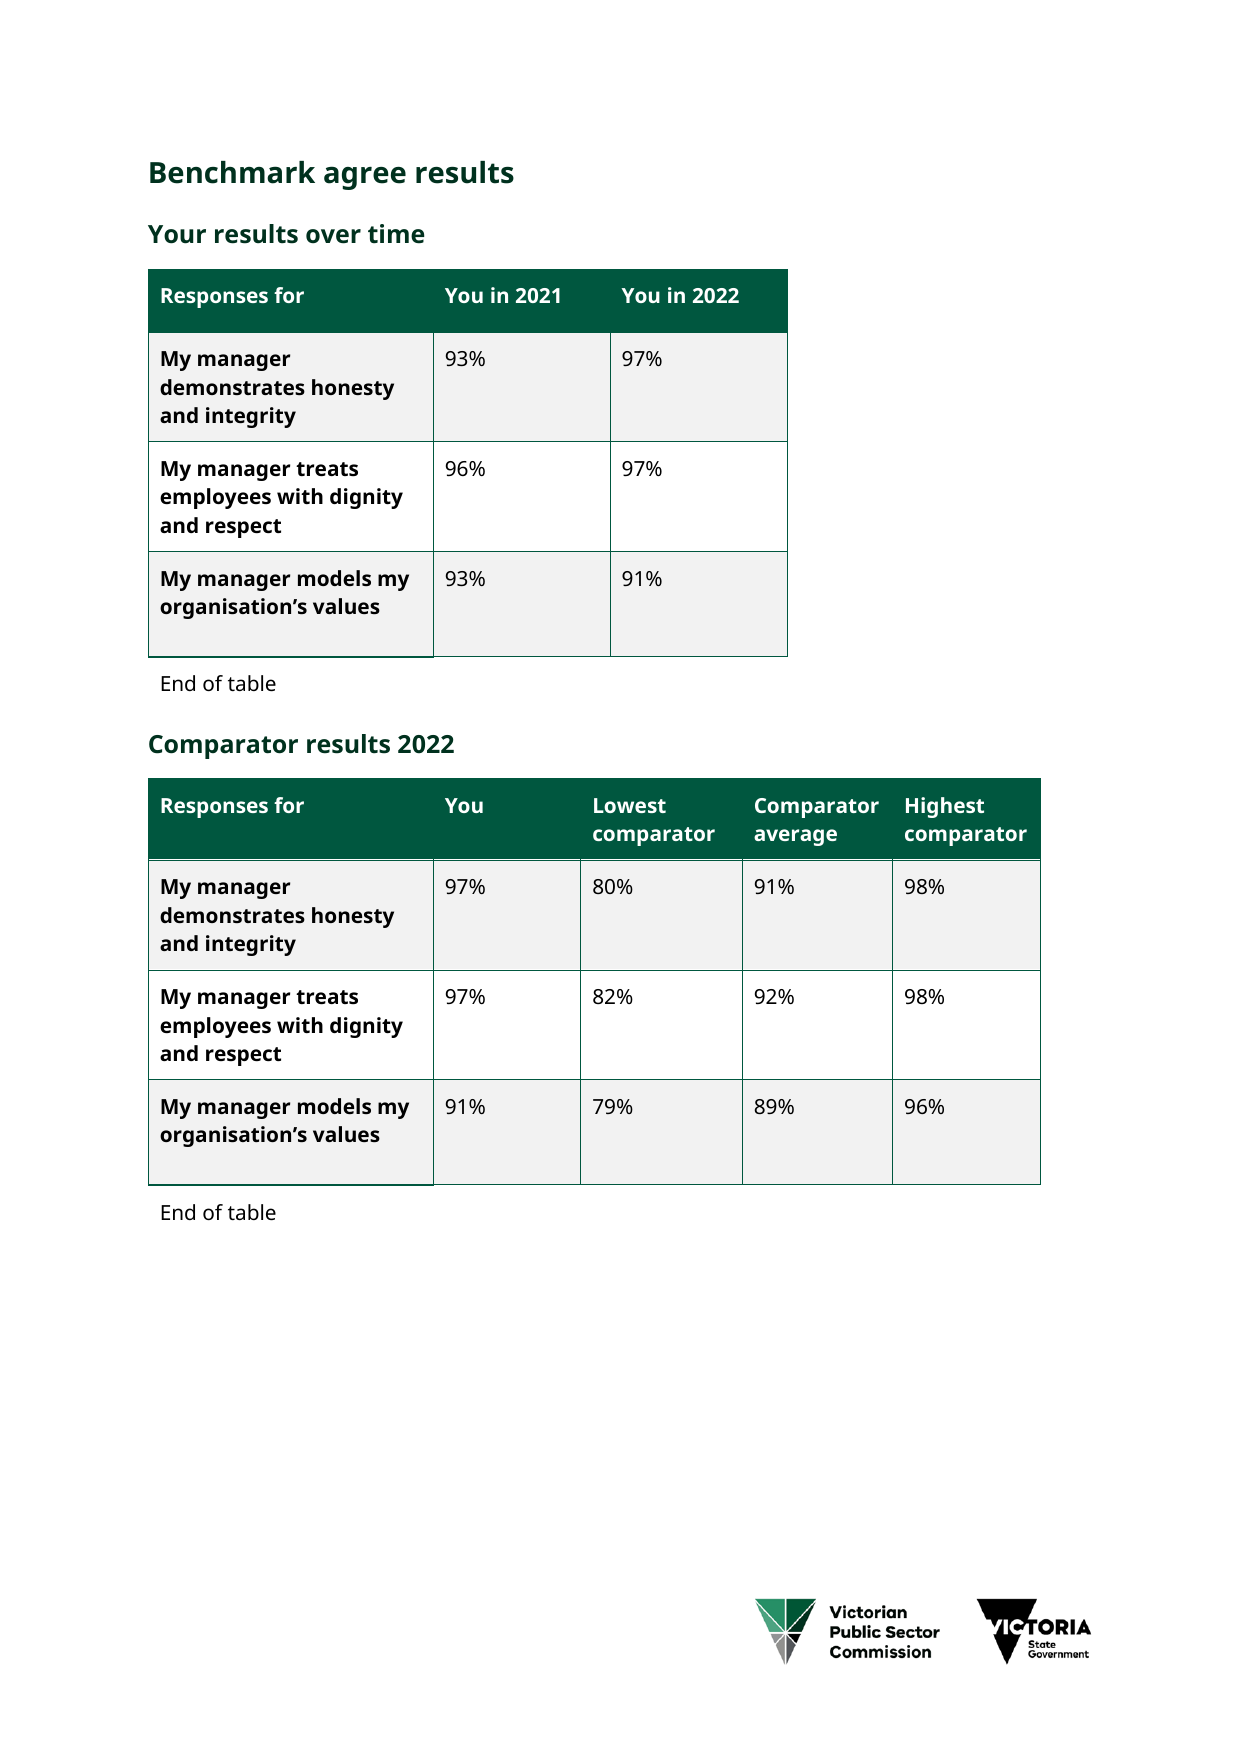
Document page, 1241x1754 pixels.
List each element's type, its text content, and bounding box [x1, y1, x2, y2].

picture [754, 1598, 1093, 1666]
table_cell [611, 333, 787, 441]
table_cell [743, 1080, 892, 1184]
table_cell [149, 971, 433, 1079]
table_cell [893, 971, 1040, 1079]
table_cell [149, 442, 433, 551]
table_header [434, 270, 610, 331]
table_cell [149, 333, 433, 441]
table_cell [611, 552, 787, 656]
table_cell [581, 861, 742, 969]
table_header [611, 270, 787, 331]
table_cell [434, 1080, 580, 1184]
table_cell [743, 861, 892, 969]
subtitle Benchmark agree results [148, 153, 1092, 192]
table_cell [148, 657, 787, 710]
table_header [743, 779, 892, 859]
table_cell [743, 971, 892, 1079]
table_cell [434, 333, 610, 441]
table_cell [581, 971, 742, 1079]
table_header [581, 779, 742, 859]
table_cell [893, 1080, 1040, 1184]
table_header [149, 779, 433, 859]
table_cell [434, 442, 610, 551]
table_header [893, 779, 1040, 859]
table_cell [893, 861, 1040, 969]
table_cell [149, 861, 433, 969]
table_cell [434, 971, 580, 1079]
subtitle Comparator results 2022 [148, 727, 1092, 761]
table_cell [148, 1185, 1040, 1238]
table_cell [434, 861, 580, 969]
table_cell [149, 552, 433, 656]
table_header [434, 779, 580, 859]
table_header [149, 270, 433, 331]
subtitle Your results over time [148, 217, 1092, 251]
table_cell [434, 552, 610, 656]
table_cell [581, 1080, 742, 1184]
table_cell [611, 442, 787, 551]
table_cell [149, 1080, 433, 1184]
